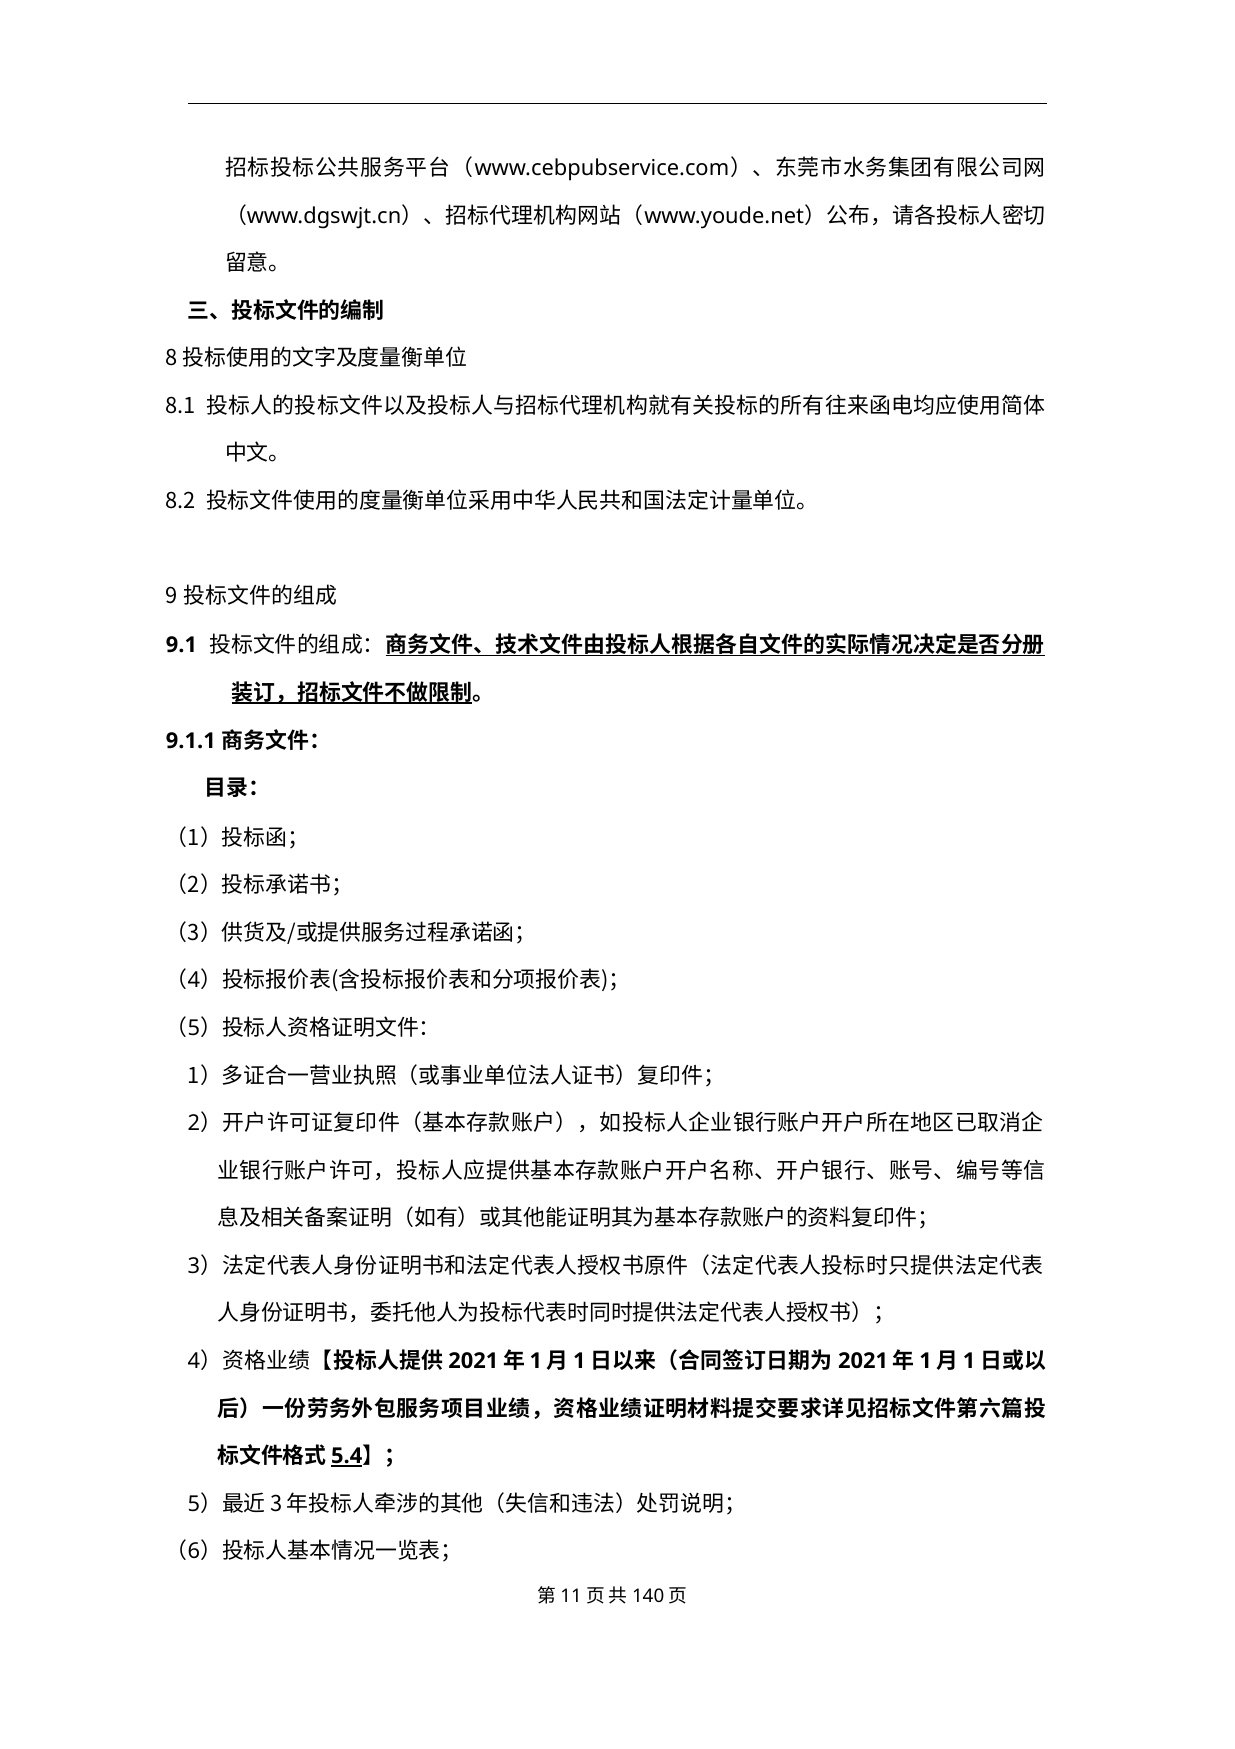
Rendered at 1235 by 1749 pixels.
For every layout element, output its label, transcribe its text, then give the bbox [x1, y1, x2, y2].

text （4）投标报价表(含投标报价表和分项报价表)； [166, 962, 1047, 994]
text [166, 150, 1047, 277]
text （1）投标函； [166, 820, 1047, 852]
text 目录： [187, 770, 1047, 802]
text 三、投标文件的编制 [187, 293, 1047, 324]
text 5）最近3年投标人牵涉的其他（失信和违法）处罚说明； [187, 1486, 1047, 1517]
text （3）供货及/或提供服务过程承诺函； [166, 915, 1047, 947]
text 8.1 投标人的投标文件以及投标人与招标代理机构就有关投标的所有往来函电均应使用简体中文。 [166, 388, 1047, 467]
text 2）开户许可证复印件（基本存款账户），如投标人企业银行账户开户所在地区已取消企业银行账户许可，投标人应提供基本存款账户开户名称、开户银行、账号、编号等信息及相关备案证明（如有）或其他能证明其为基本存款账户的资料复印件； [187, 1105, 1047, 1232]
text （5）投标人资格证明文件： [166, 1010, 1047, 1042]
text 9.1 投标文件的组成：商务文件、技术文件由投标人根据各自文件的实际情况决定是否分册装订，招标文件不做限制。 [166, 627, 1047, 707]
text 8 投标使用的文字及度量衡单位 [166, 340, 1047, 372]
text 8.2 投标文件使用的度量衡单位采用中华人民共和国法定计量单位。 [166, 483, 1047, 514]
text 1）多证合一营业执照（或事业单位法人证书）复印件； [187, 1058, 1047, 1089]
text 4）资格业绩【投标人提供2021年1月1日以来（合同签订日期为2021年1月1日或以后）一份劳务外包服务项目业绩，资格业绩证明材料提交要求详见招标文件第六篇投标文件格式5.4】； [187, 1343, 1047, 1470]
text 9 投标文件的组成 [166, 578, 1047, 609]
text 3）法定代表人身份证明书和法定代表人授权书原件（法定代表人投标时只提供法定代表人身份证明书，委托他人为投标代表时同时提供法定代表人授权书）； [187, 1248, 1047, 1327]
text （6）投标人基本情况一览表； [166, 1533, 1047, 1565]
text （2）投标承诺书； [166, 867, 1047, 899]
text 9.1.1 商务文件： [166, 723, 1047, 754]
